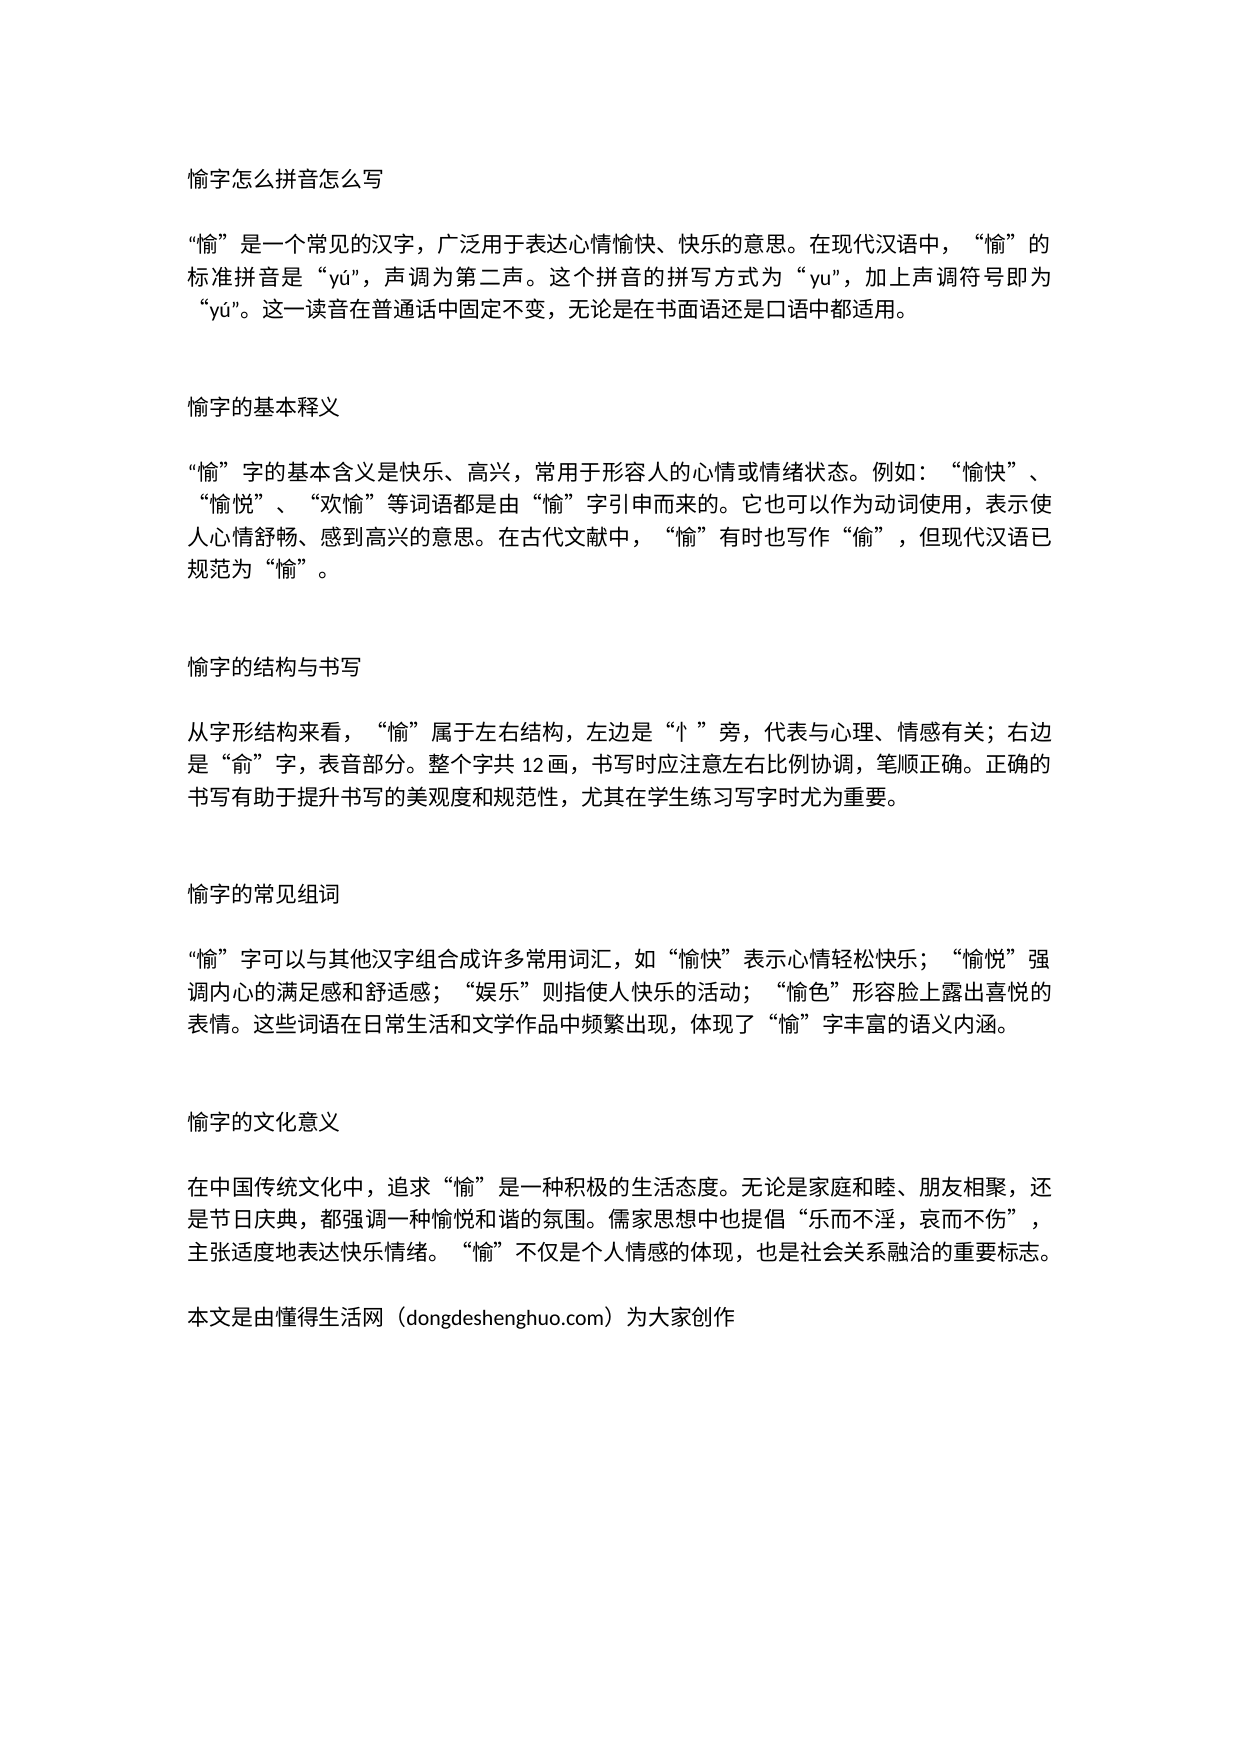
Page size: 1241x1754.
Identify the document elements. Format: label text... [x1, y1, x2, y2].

text “愉”字可以与其他汉字组合成许多常用词汇，如“愉快”表示心情轻松快乐；“愉悦”强调内心的满足感和舒适感；“娱乐”则指使人快乐的活动；“愉色”形容脸上露出喜悦的表情。这些词语在日常生活和文学作品中频繁出现，体现了“愉”字丰富的语义内涵。 [187, 942, 1053, 1039]
text “愉”字的基本含义是快乐、高兴，常用于形容人的心情或情绪状态。例如：“愉快”、“愉悦”、“欢愉”等词语都是由“愉”字引申而来的。它也可以作为动词使用，表示使人心情舒畅、感到高兴的意思。在古代文献中，“愉”有时也写作“偷”，但现代汉语已规范为“愉”。 [187, 454, 1053, 584]
text 愉字的文化意义 [187, 1104, 1053, 1137]
text 愉字的基本释义 [187, 389, 1053, 422]
text 从字形结构来看，“愉”属于左右结构，左边是“忄”旁，代表与心理、情感有关；右边是“俞”字，表音部分。整个字共12画，书写时应注意左右比例协调，笔顺正确。正确的书写有助于提升书写的美观度和规范性，尤其在学生练习写字时尤为重要。 [187, 714, 1053, 812]
text “愉”是一个常见的汉字，广泛用于表达心情愉快、快乐的意思。在现代汉语中，“愉”的标准拼音是“yú”，声调为第二声。这个拼音的拼写方式为“yu”，加上声调符号即为“yú”。这一读音在普通话中固定不变，无论是在书面语还是口语中都适用。 [187, 227, 1053, 324]
text 愉字的结构与书写 [187, 649, 1053, 682]
text 愉字怎么拼音怎么写 [187, 162, 1053, 194]
text 愉字的常见组词 [187, 877, 1053, 909]
text 在中国传统文化中，追求“愉”是一种积极的生活态度。无论是家庭和睦、朋友相聚，还是节日庆典，都强调一种愉悦和谐的氛围。儒家思想中也提倡“乐而不淫，哀而不伤”，主张适度地表达快乐情绪。“愉”不仅是个人情感的体现，也是社会关系融洽的重要标志。 [187, 1169, 1053, 1267]
text 本文是由懂得生活网（dongdeshenghuo.com）为大家创作 [187, 1299, 1053, 1332]
